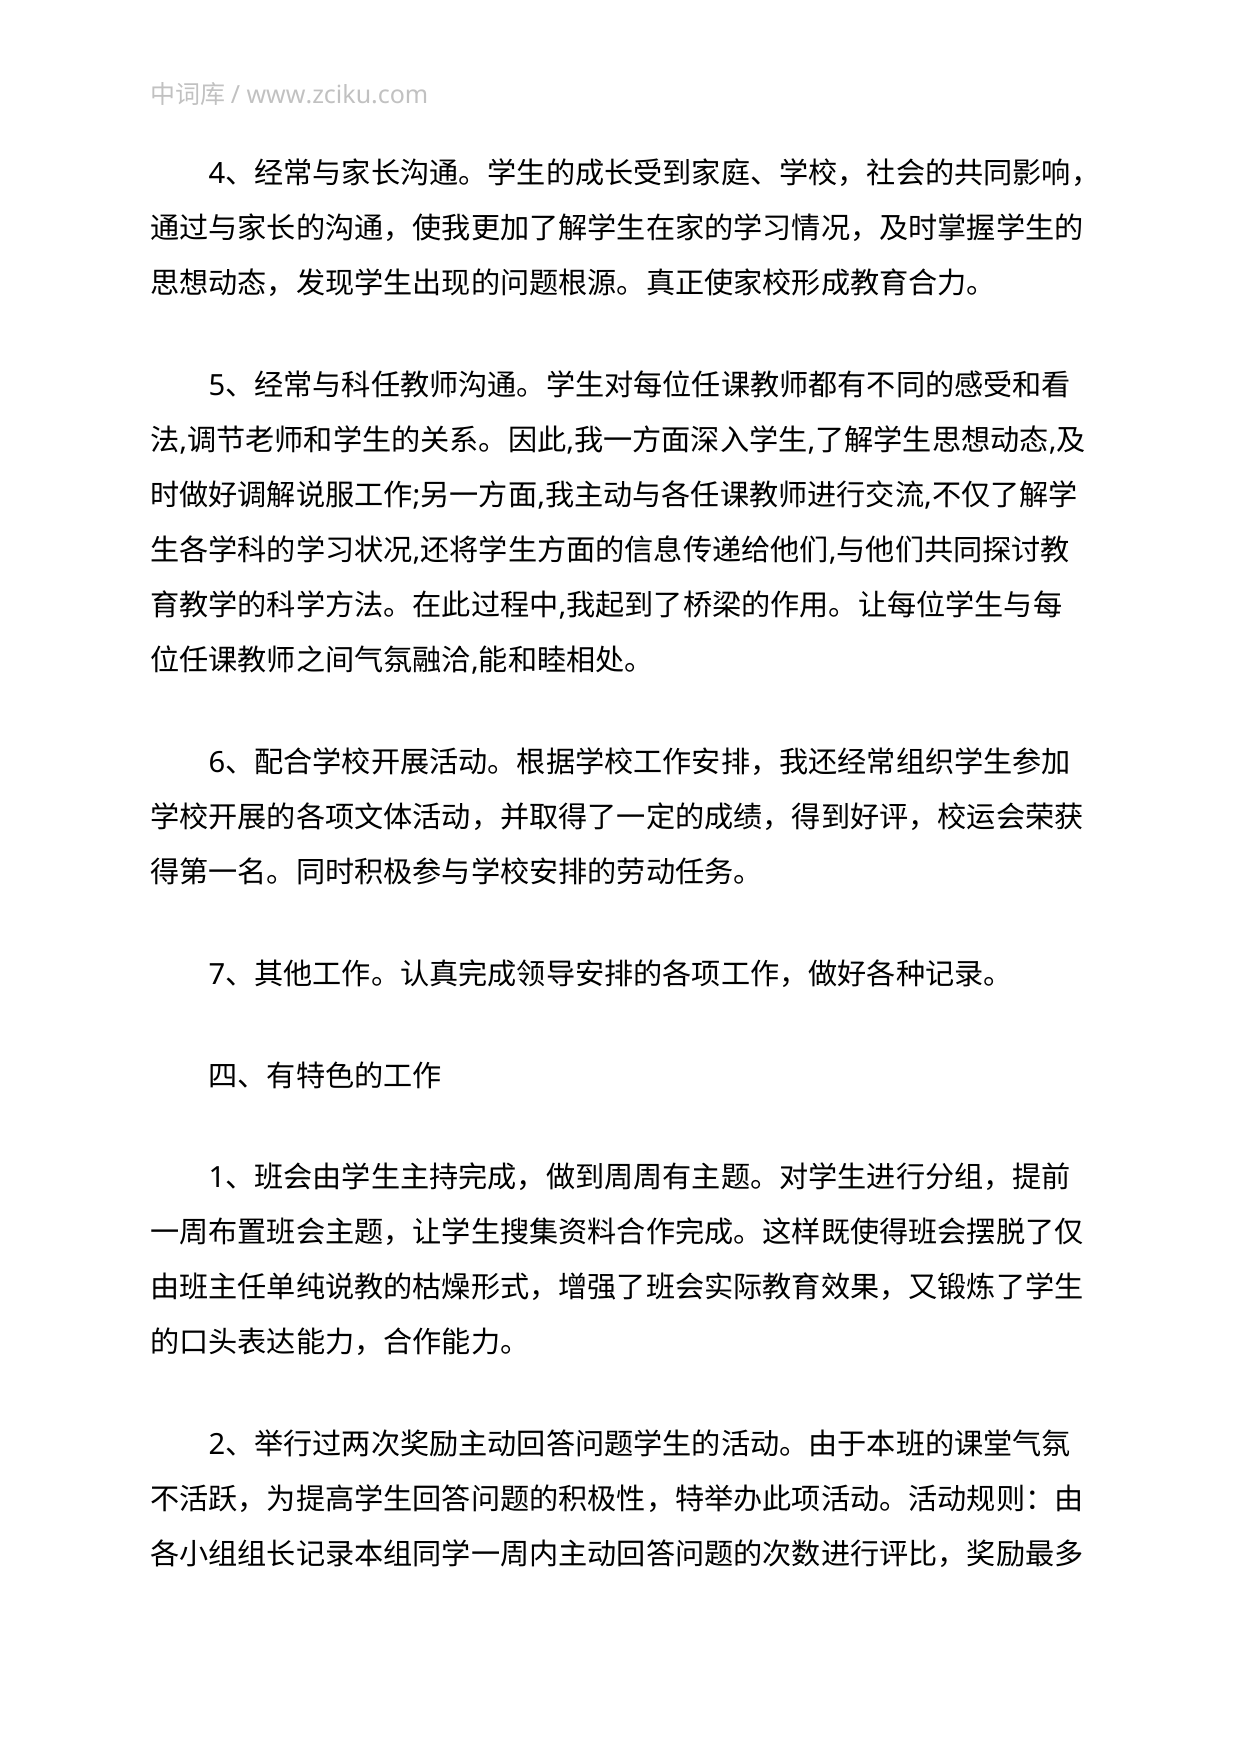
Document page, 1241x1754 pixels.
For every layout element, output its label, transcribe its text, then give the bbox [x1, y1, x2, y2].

text 6、配合学校开展活动。根据学校工作安排，我还经常组织学生参加学校开展的各项文体活动，并取得了一定的成绩，得到好评，校运会荣获得第一名。同时积极参与学校安排的劳动任务。 [150, 739, 1090, 891]
text 四、有特色的工作 [150, 1052, 1090, 1094]
text 7、其他工作。认真完成领导安排的各项工作，做好各种记录。 [150, 950, 1090, 993]
text 1、班会由学生主持完成，做到周周有主题。对学生进行分组，提前一周布置班会主题，让学生搜集资料合作完成。这样既使得班会摆脱了仅由班主任单纯说教的枯燥形式，增强了班会实际教育效果，又锻炼了学生的口头表达能力，合作能力。 [150, 1154, 1090, 1361]
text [150, 1421, 1090, 1573]
text 5、经常与科任教师沟通。学生对每位任课教师都有不同的感受和看法,调节老师和学生的关系。因此,我一方面深入学生,了解学生思想动态,及时做好调解说服工作;另一方面,我主动与各任课教师进行交流,不仅了解学生各学科的学习状况,还将学生方面的信息传递给他们,与他们共同探讨教育教学的科学方法。在此过程中,我起到了桥梁的作用。让每位学生与每位任课教师之间气氛融洽,能和睦相处。 [150, 362, 1090, 679]
text 4、经常与家长沟通。学生的成长受到家庭、学校，社会的共同影响，通过与家长的沟通，使我更加了解学生在家的学习情况，及时掌握学生的思想动态，发现学生出现的问题根源。真正使家校形成教育合力。 [150, 150, 1090, 302]
